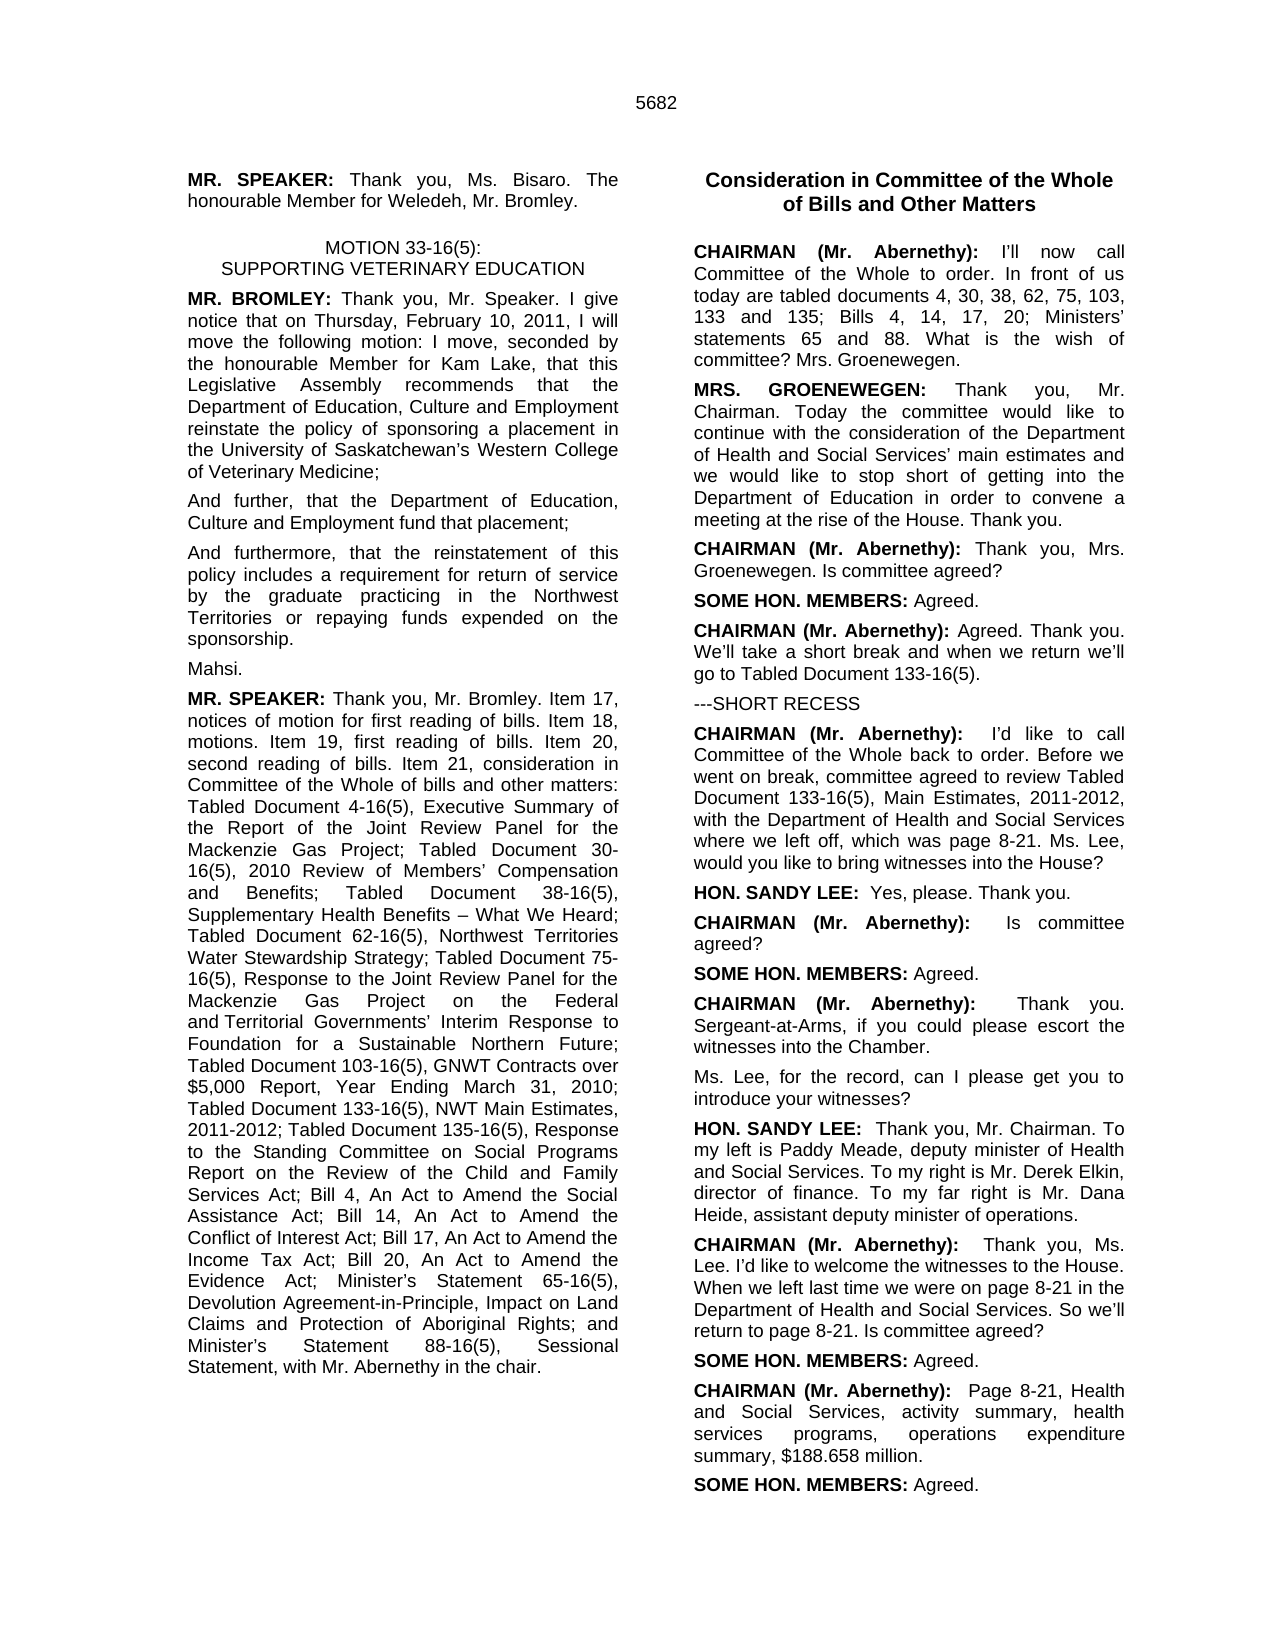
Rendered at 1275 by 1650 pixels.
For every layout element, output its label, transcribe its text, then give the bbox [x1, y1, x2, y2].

text CHAIRMAN (Mr. Abernethy): Agreed. Thank you. We’ll take a short break and when we return we’ll go to Tabled Document 133-16(5). [694, 619, 1125, 684]
text CHAIRMAN (Mr. Abernethy): Thank you. Sergeant-at-Arms, you could please escort the witnesses into the Chamber. [694, 993, 1125, 1058]
text HON. SANDY LEE: Yes, please. Thank you. [694, 882, 1125, 903]
text MR. BROMLEY: Thank you, Mr. Speaker. I give notice that on Thursday, February 10, 2011, I will move the following motion: I move, seconded by the honourable Member for Kam Lake, that this Legislative Assembly recommends that the Department of Education, Culture and Employment reinstate the policy of sponsoring a placement in the University of Saskatchewan’s Western College of Veterinary Medicine; [187, 288, 619, 482]
text MR. SPEAKER: Thank you, Ms. Bisaro. The honourable Member for Weledeh, Mr. Bromley. [187, 168, 619, 211]
text And further, that the Department of Education, Culture and Employment fund that placement; [187, 490, 619, 533]
subtitle MOTION 33-16(5): SUPPORTING VETERINARY EDUCATION [187, 236, 619, 279]
text SOME HON. MEMBERS: Agreed. [694, 1474, 1125, 1496]
text SOME HON. MEMBERS: Agreed. [694, 590, 1125, 611]
text CHAIRMAN (Mr. Abernethy): Is committee agreed? [694, 912, 1125, 955]
text Mahsi. [187, 658, 619, 679]
text Ms. Lee, for the record, can I please get you to introduce your witnesses? [694, 1066, 1125, 1109]
text ---SHORT RECESS [694, 693, 1125, 714]
text CHAIRMAN (Mr. Abernethy): Page 8-21, Health and Social Services, activity summary, health services programs, operations expenditure summary, $188.658 million. [694, 1380, 1125, 1466]
text CHAIRMAN (Mr. Abernethy): I’ll now call Committee of the Whole to order. In front of us today are tabled documents 4, 30, 38, 62, 75, 103, 133 and 135; Bills 4, 14, 17, 20; Ministers’ statements 65 and 88. What is the wish of committee? Mrs. Groenewegen. [694, 241, 1125, 371]
text MRS. GROENEWEGEN: Thank you, Mr. Chairman. Today the committee would like to continue with the consideration of the Department of Health and Social Services’ main estimates and we would like to stop short of getting into the Department of Education in order to convene a meeting at the rise of the House. Thank you. [694, 379, 1125, 530]
subtitle Consideration in Committee of the Whole of Bills and Other Matters [694, 168, 1125, 216]
text And furthermore, that the reinstatement of this policy includes a requirement for return of service by the graduate practicing in the Northwest Territories or repaying funds expended on the sponsorship. [187, 542, 619, 649]
text SOME HON. MEMBERS: Agreed. [694, 963, 1125, 985]
text MR. SPEAKER: Thank you, Mr. Bromley. Item 17, notices of motion for first reading of bills. Item 18, motions. Item 19, first reading of bills. Item 20, second reading of bills. Item 21, consideration in Committee of the Whole of bills and other matters: Tabled Document 4-16(5), Executive Summary of the Report of the Joint Review Panel for the Mackenzie Gas Project; Tabled Document 30-16(5), 2010 Review of Members’ Compensation and Benefits; Tabled Document 38-16(5), Supplementary Health Benefits – What We Heard; Tabled Document 62-16(5), Northwest Territories Water Stewardship Strategy; Tabled Document 75-16(5), Response to the Joint Review Panel for the Mackenzie Gas Project on the Federal and Territorial Governments’ Interim Response to Foundation for a Sustainable Northern Future; Tabled Document 103-16(5), GNWT Contracts over $5,000 Report, Year Ending March 31, 2010; Tabled Document 133-16(5), NWT Main Estimates, 2011-2012; Tabled Document 135-16(5), Response to the Standing Committee on Social Programs Report on the Review of the Child and Family Services Act; Bill 4, An Act to Amend the Social Assistance Act; Bill 14, An Act to Amend the Conflict of Interest Act; Bill 17, An Act to Amend the Income Tax Act; Bill 20, An Act to Amend the Evidence Act; Minister’s Statement 65-16(5), Devolution Agreement-in-Principle, Impact on Land Claims and Protection of Aboriginal Rights; and Minister’s Statement 88-16(5), Sessional Statement, with Mr. Abernethy in the chair. [187, 688, 619, 1378]
text HON. SANDY LEE: Thank you, Mr. Chairman. To my left is Paddy Meade, deputy minister of Health and Social Services. To my right is Mr. Derek Elkin, director of finance. To my far right is Mr. Dana Heide, assistant deputy minister of operations. [694, 1117, 1125, 1225]
text CHAIRMAN (Mr. Abernethy): Thank you, Mrs. Groenewegen. Is committee agreed? [694, 538, 1125, 581]
text CHAIRMAN (Mr. Abernethy): I’d like to call Committee of the Whole back to order. Before we went on break, committee agreed to review Tabled Document 133-16(5), Main Estimates, 2011-2012, with the Department of Health and Social Services where we left off, which was page 8-21. Ms. Lee, would you like to bring witnesses into the House? [694, 722, 1125, 873]
text SOME HON. MEMBERS: Agreed. [694, 1350, 1125, 1371]
text CHAIRMAN (Mr. Abernethy): Thank you, Ms. Lee. I’d like to welcome the witnesses to the House. When we left last time we were on page 8-21 in the Department of Health and Social Services. So we’ll return to page 8-21. Is committee agreed? [694, 1234, 1125, 1341]
